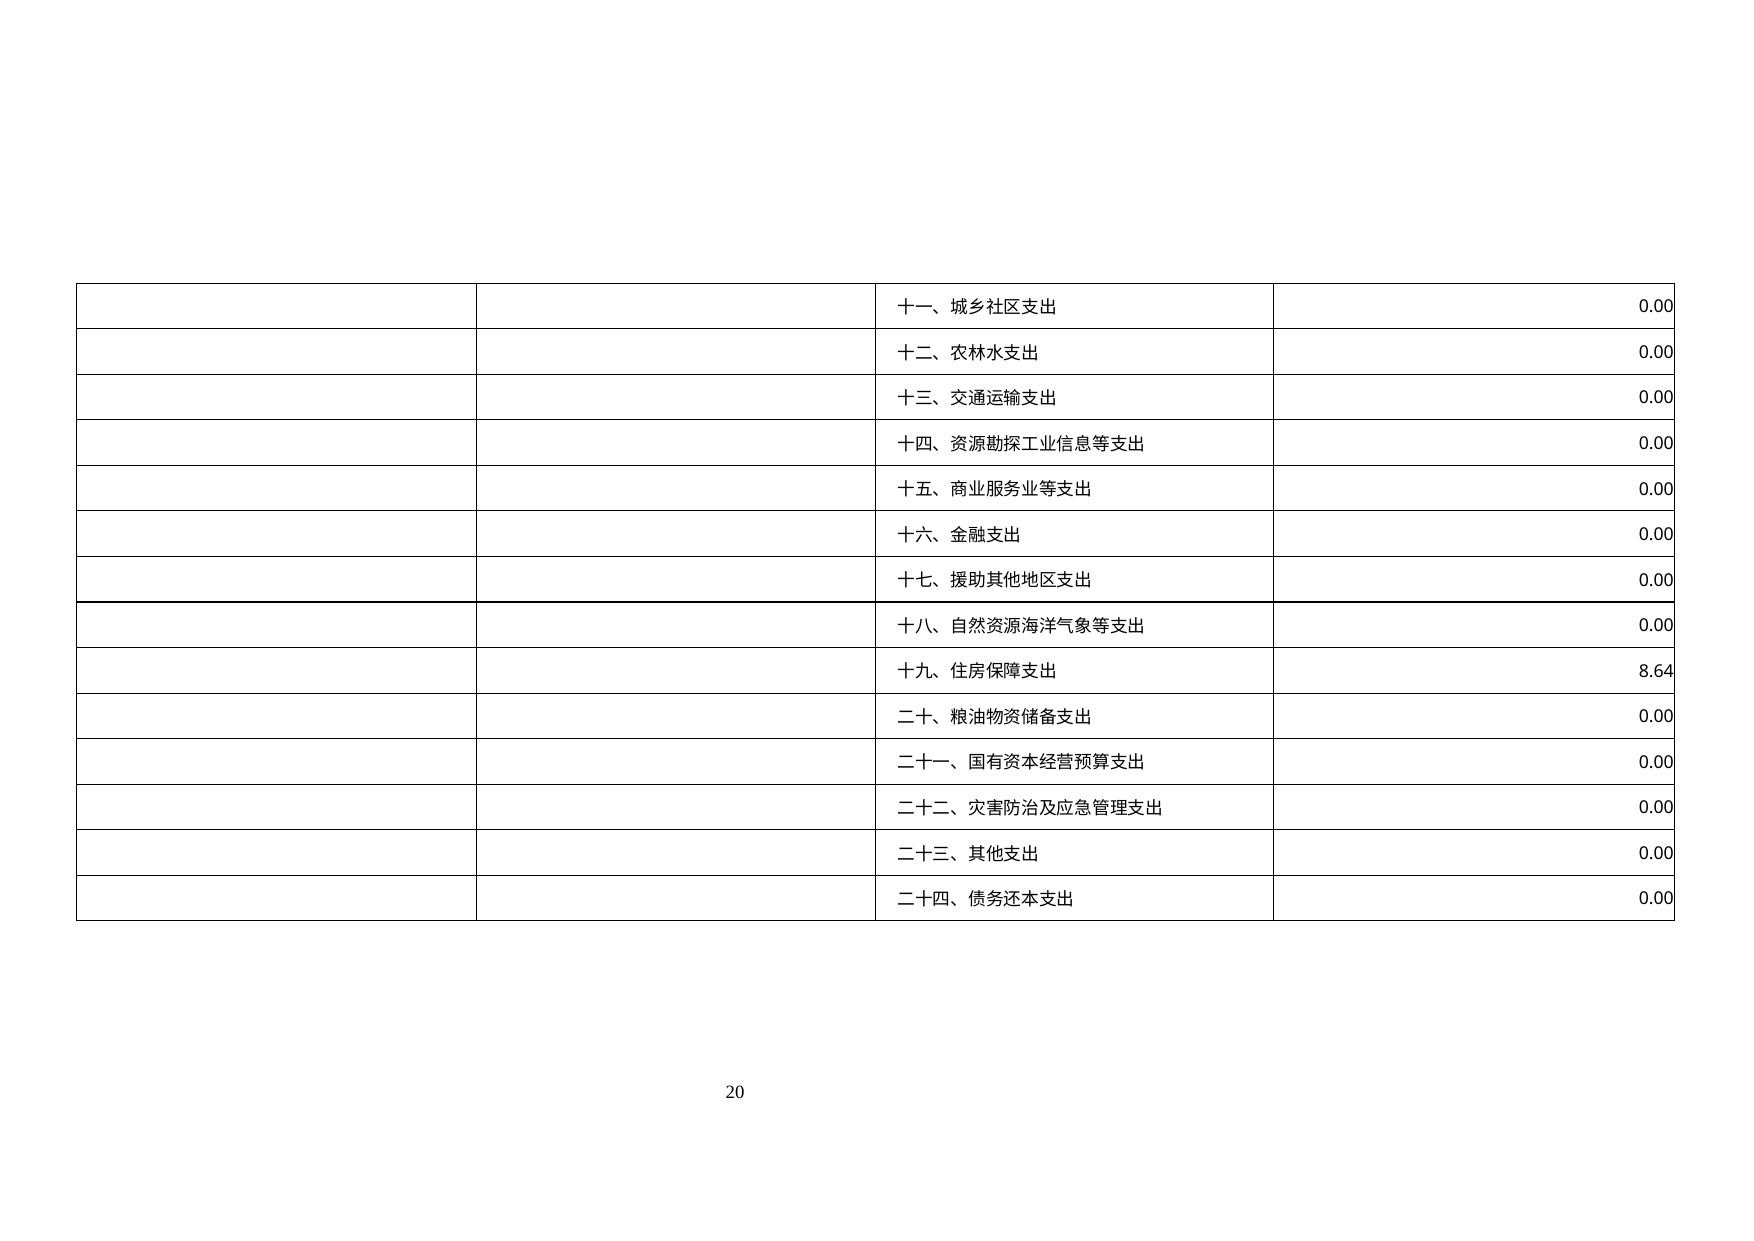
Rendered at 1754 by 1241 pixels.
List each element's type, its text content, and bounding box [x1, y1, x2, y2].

table_cell [477, 375, 875, 419]
table_cell [77, 830, 476, 874]
table_cell [77, 511, 476, 556]
table_cell [77, 375, 476, 419]
table_cell 十三、交通运输支出 [876, 375, 1273, 419]
table_cell 0.00 [1274, 375, 1674, 419]
table_cell [77, 466, 476, 510]
table_cell 十八、自然资源海洋气象等支出 [876, 603, 1273, 647]
table_cell [477, 739, 875, 783]
table_cell [477, 557, 875, 601]
table_cell [477, 830, 875, 874]
table_cell 二十三、其他支出 [876, 830, 1273, 874]
table_cell [477, 329, 875, 374]
table_cell 十二、农林水支出 [876, 329, 1273, 374]
table_cell [77, 329, 476, 374]
table_cell [77, 876, 476, 920]
table_cell 0.00 [1274, 466, 1674, 510]
table_cell 0.00 [1274, 876, 1674, 920]
table_cell [77, 739, 476, 783]
table_cell 二十、粮油物资储备支出 [876, 694, 1273, 738]
table_cell [77, 284, 476, 328]
table_cell 0.00 [1274, 603, 1674, 647]
table_cell [477, 466, 875, 510]
table_cell [77, 648, 476, 692]
table_cell [477, 648, 875, 692]
table_cell 十九、住房保障支出 [876, 648, 1273, 692]
table_cell [477, 511, 875, 556]
table_cell 0.00 [1274, 830, 1674, 874]
table_cell 0.00 [1274, 785, 1674, 829]
table_cell 二十一、国有资本经营预算支出 [876, 739, 1273, 783]
table_cell 8.64 [1274, 648, 1674, 692]
table_cell 0.00 [1274, 284, 1674, 328]
table_cell 0.00 [1274, 420, 1674, 465]
table_cell [77, 785, 476, 829]
table_cell 0.00 [1274, 739, 1674, 783]
table_cell 二十四、债务还本支出 [876, 876, 1273, 920]
table_cell 十七、援助其他地区支出 [876, 557, 1273, 601]
table_cell [77, 420, 476, 465]
table_cell [477, 694, 875, 738]
table_cell [77, 557, 476, 601]
table_cell [477, 603, 875, 647]
table_cell [477, 420, 875, 465]
table_cell 0.00 [1274, 329, 1674, 374]
table_cell [477, 785, 875, 829]
table_cell 十五、商业服务业等支出 [876, 466, 1273, 510]
table_cell [477, 876, 875, 920]
table_cell [477, 284, 875, 328]
table_cell 十六、金融支出 [876, 511, 1273, 556]
table_cell 0.00 [1274, 511, 1674, 556]
table_cell 二十二、灾害防治及应急管理支出 [876, 785, 1273, 829]
table_cell 0.00 [1274, 694, 1674, 738]
table_cell [77, 603, 476, 647]
table_cell 0.00 [1274, 557, 1674, 601]
table_cell 十四、资源勘探工业信息等支出 [876, 420, 1273, 465]
table_cell 十一、城乡社区支出 [876, 284, 1273, 328]
table_cell [77, 694, 476, 738]
